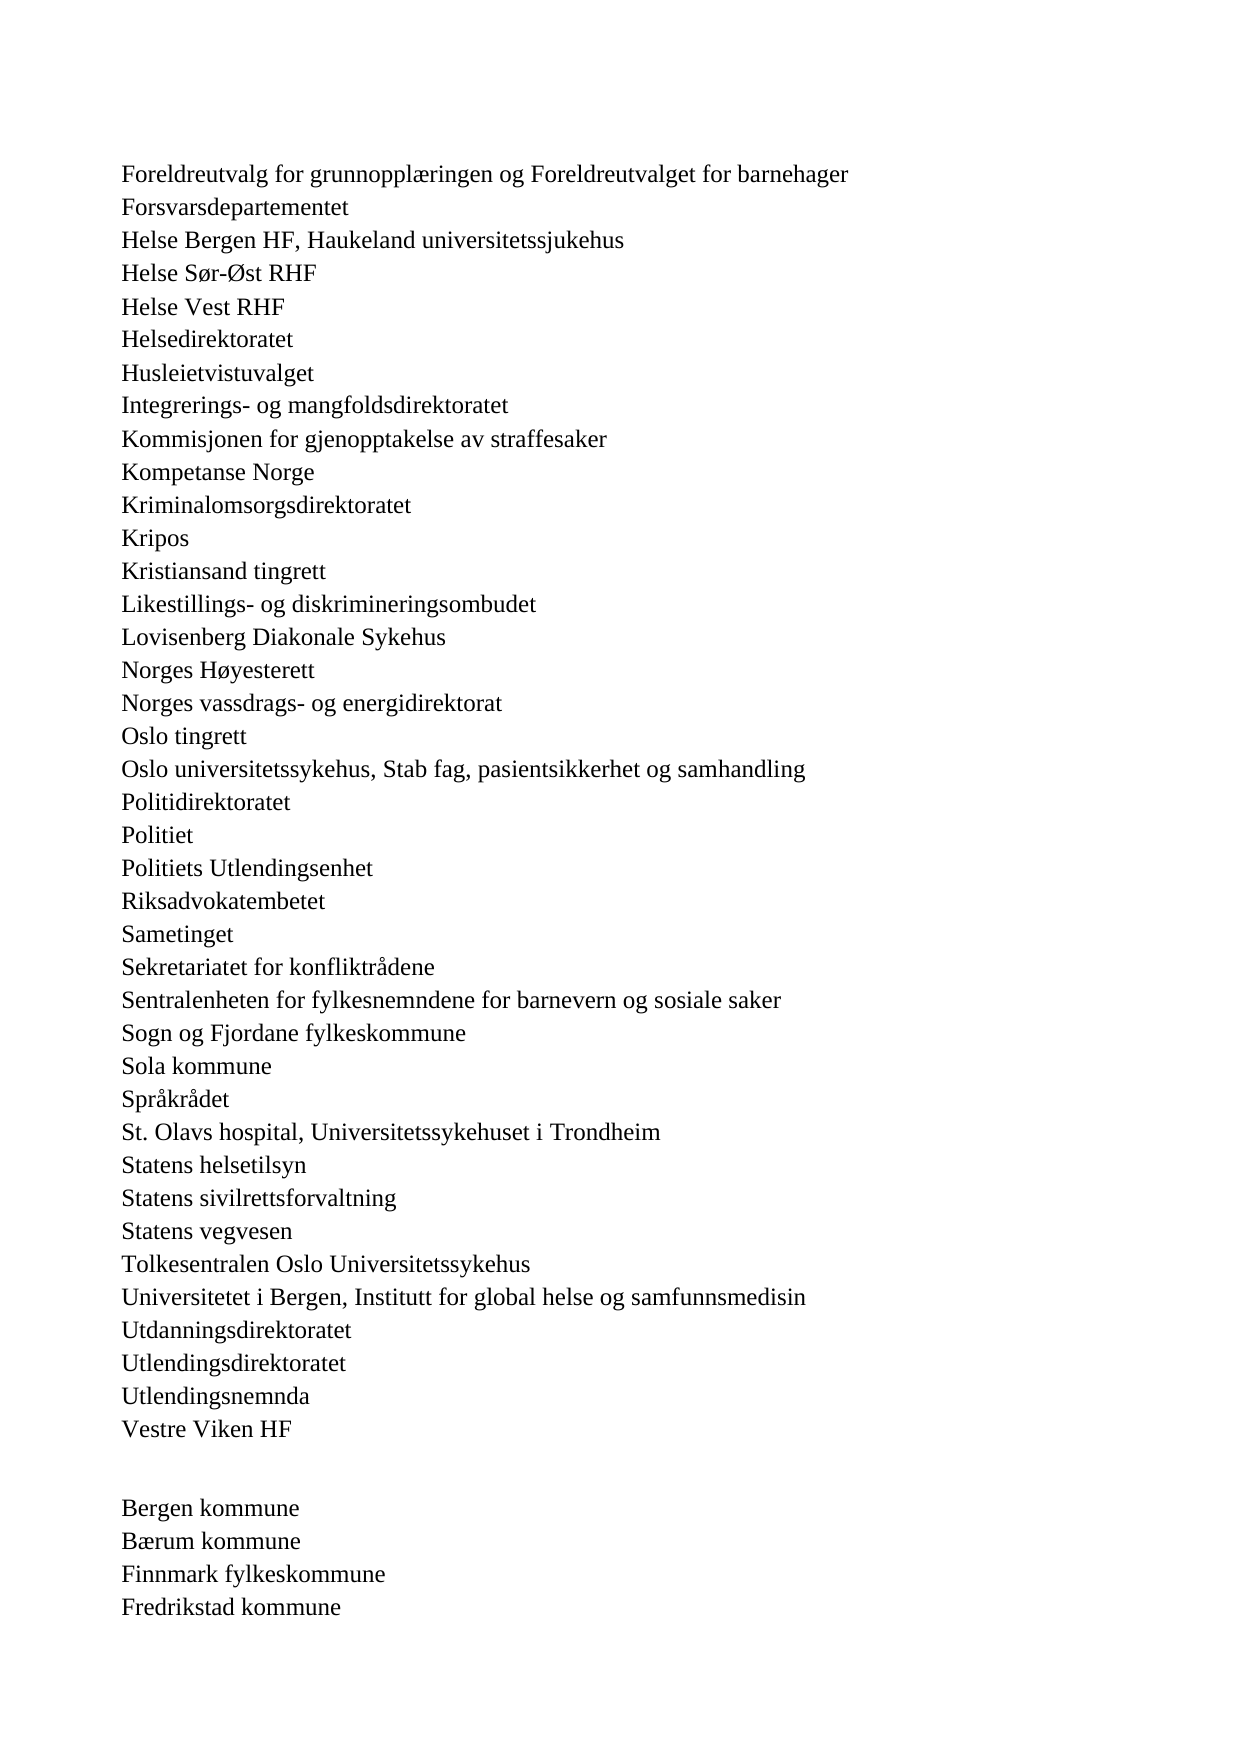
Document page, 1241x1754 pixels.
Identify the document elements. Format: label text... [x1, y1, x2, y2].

list Bærum kommune [121, 1526, 1119, 1554]
list Likestillings- og diskrimineringsombudet [121, 589, 1119, 617]
list Helsedirektoratet [121, 324, 1119, 353]
list Husleietvistuvalget [121, 358, 1119, 386]
list Vestre Viken HF [121, 1414, 1119, 1443]
list Kommisjonen for gjenopptakelse av straffesaker [121, 424, 1119, 452]
list Statens sivilrettsforvaltning [121, 1183, 1119, 1212]
list Kristiansand tingrett [121, 556, 1119, 584]
list Sametinget [121, 919, 1119, 948]
list Kriminalomsorgsdirektoratet [121, 490, 1119, 518]
list Sogn og Fjordane fylkeskommune [121, 1018, 1119, 1047]
list Kripos [121, 523, 1119, 551]
list Tolkesentralen Oslo Universitetssykehus [121, 1249, 1119, 1278]
list Helse Bergen HF, Haukeland universitetssjukehus [121, 226, 1119, 254]
list Helse Sør-Øst RHF [121, 258, 1119, 287]
list Foreldreutvalg for grunnopplæringen og Foreldreutvalget for barnehager [121, 159, 1119, 188]
list Fredrikstad kommune [121, 1592, 1119, 1621]
list Politiets Utlendingsenhet [121, 853, 1119, 882]
list Oslo universitetssykehus, Stab fag, pasientsikkerhet og samhandling [121, 754, 1119, 783]
list Norges vassdrags- og energidirektorat [121, 688, 1119, 717]
list Lovisenberg Diakonale Sykehus [121, 622, 1119, 651]
list Politidirektoratet [121, 787, 1119, 816]
list Norges Høyesterett [121, 655, 1119, 683]
list Riksadvokatembetet [121, 886, 1119, 915]
list Forsvarsdepartementet [121, 192, 1119, 221]
list Bergen kommune [121, 1493, 1119, 1522]
list Statens helsetilsyn [121, 1150, 1119, 1179]
list Finnmark fylkeskommune [121, 1559, 1119, 1588]
list Sentralenheten for fylkesnemndene for barnevern og sosiale saker [121, 985, 1119, 1014]
list St. Olavs hospital, Universitetssykehuset i Trondheim [121, 1117, 1119, 1146]
list Utdanningsdirektoratet [121, 1315, 1119, 1344]
list Politiet [121, 820, 1119, 849]
list Helse Vest RHF [121, 292, 1119, 320]
list Integrerings- og mangfoldsdirektoratet [121, 391, 1119, 419]
list Utlendingsnemnda [121, 1381, 1119, 1410]
list Språkrådet [121, 1084, 1119, 1113]
list Universitetet i Bergen, Institutt for global helse og samfunnsmedisin [121, 1282, 1119, 1311]
list Kompetanse Norge [121, 457, 1119, 485]
list Sekretariatet for konfliktrådene [121, 952, 1119, 981]
list Oslo tingrett [121, 721, 1119, 749]
list Sola kommune [121, 1051, 1119, 1080]
list Statens vegvesen [121, 1216, 1119, 1245]
list Utlendingsdirektoratet [121, 1348, 1119, 1377]
